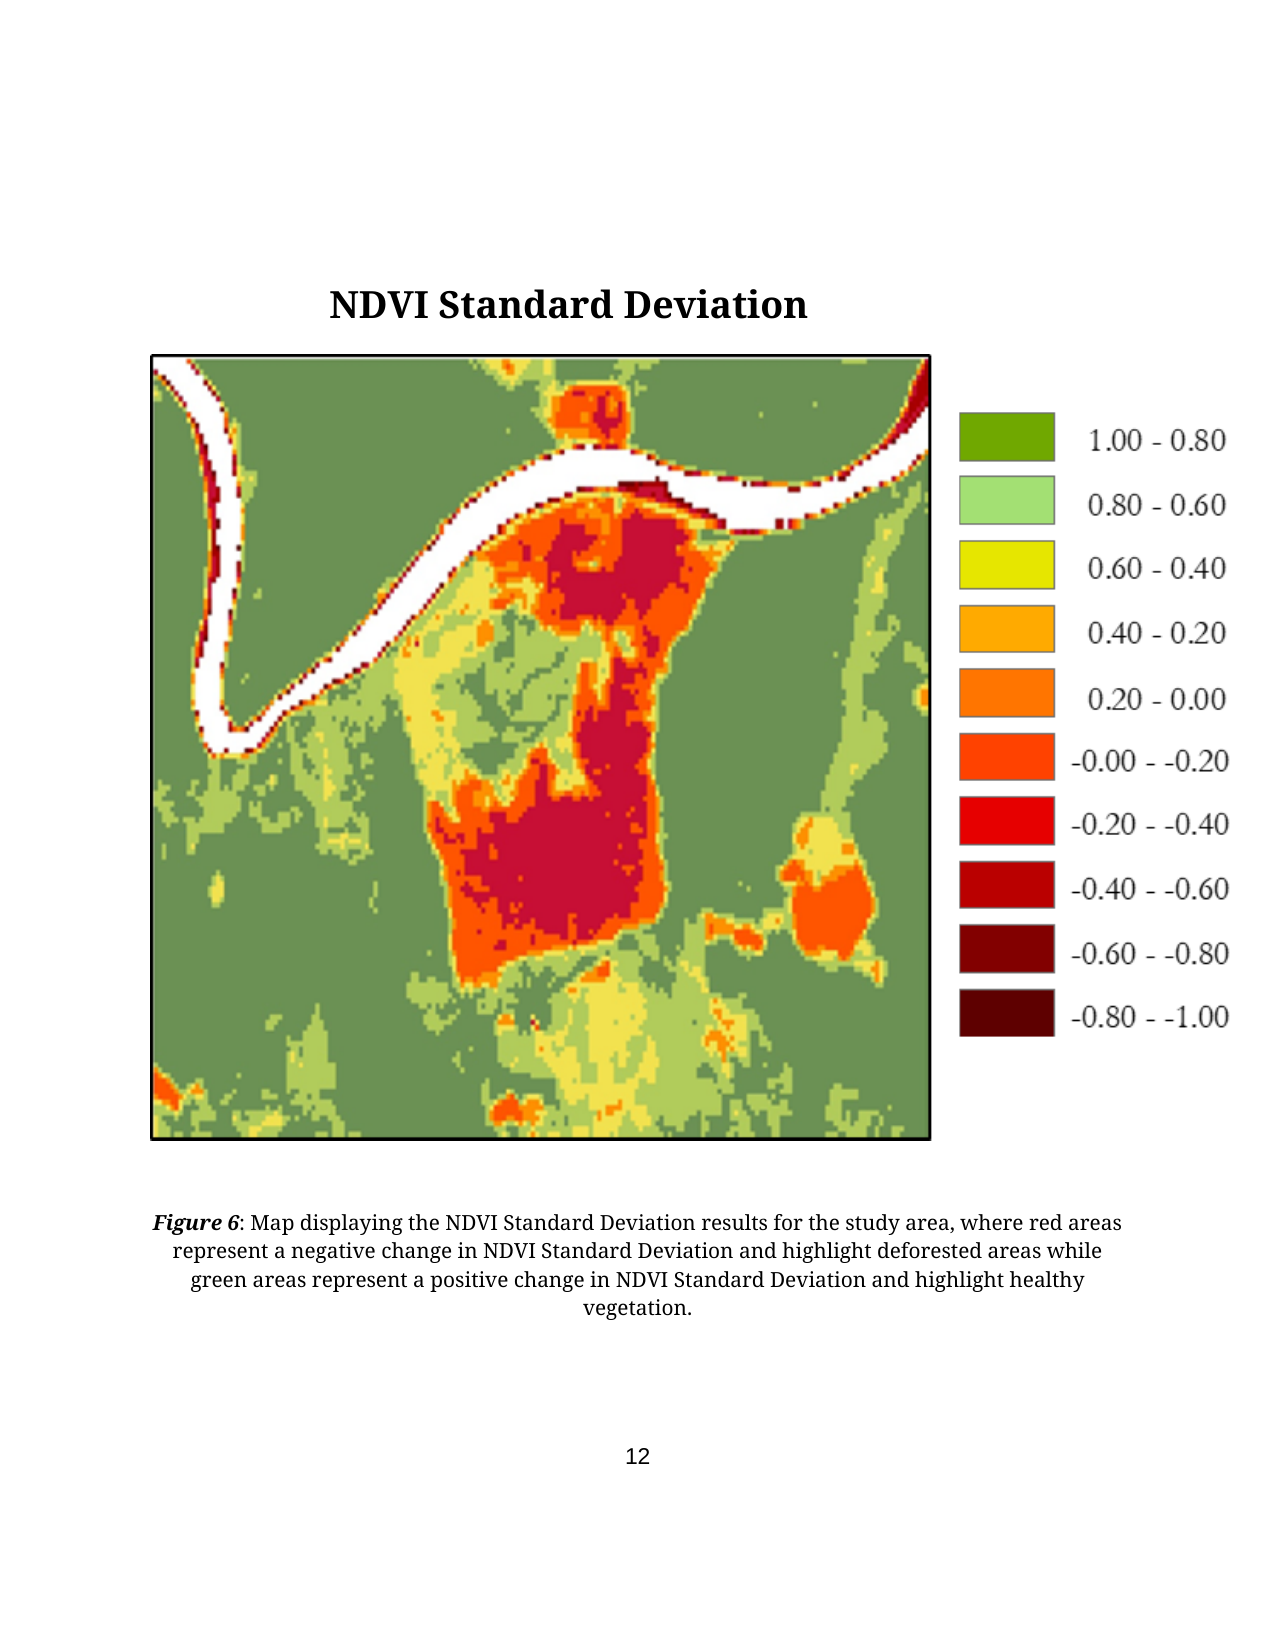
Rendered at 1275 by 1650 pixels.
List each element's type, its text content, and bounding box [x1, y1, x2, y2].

picture [150, 354, 932, 1141]
text Figure 6: Map displaying the NDVI Standard Deviation results for the study area, where red areas represent a negative change in NDVI Standard Deviation and highlight deforested areas while green areas represent a positive change in NDVI Standard Deviation and highlight healthy vegetation. [150, 1208, 1125, 1322]
picture [959, 411, 1231, 1040]
text NDVI Standard Deviation [300, 278, 1125, 329]
